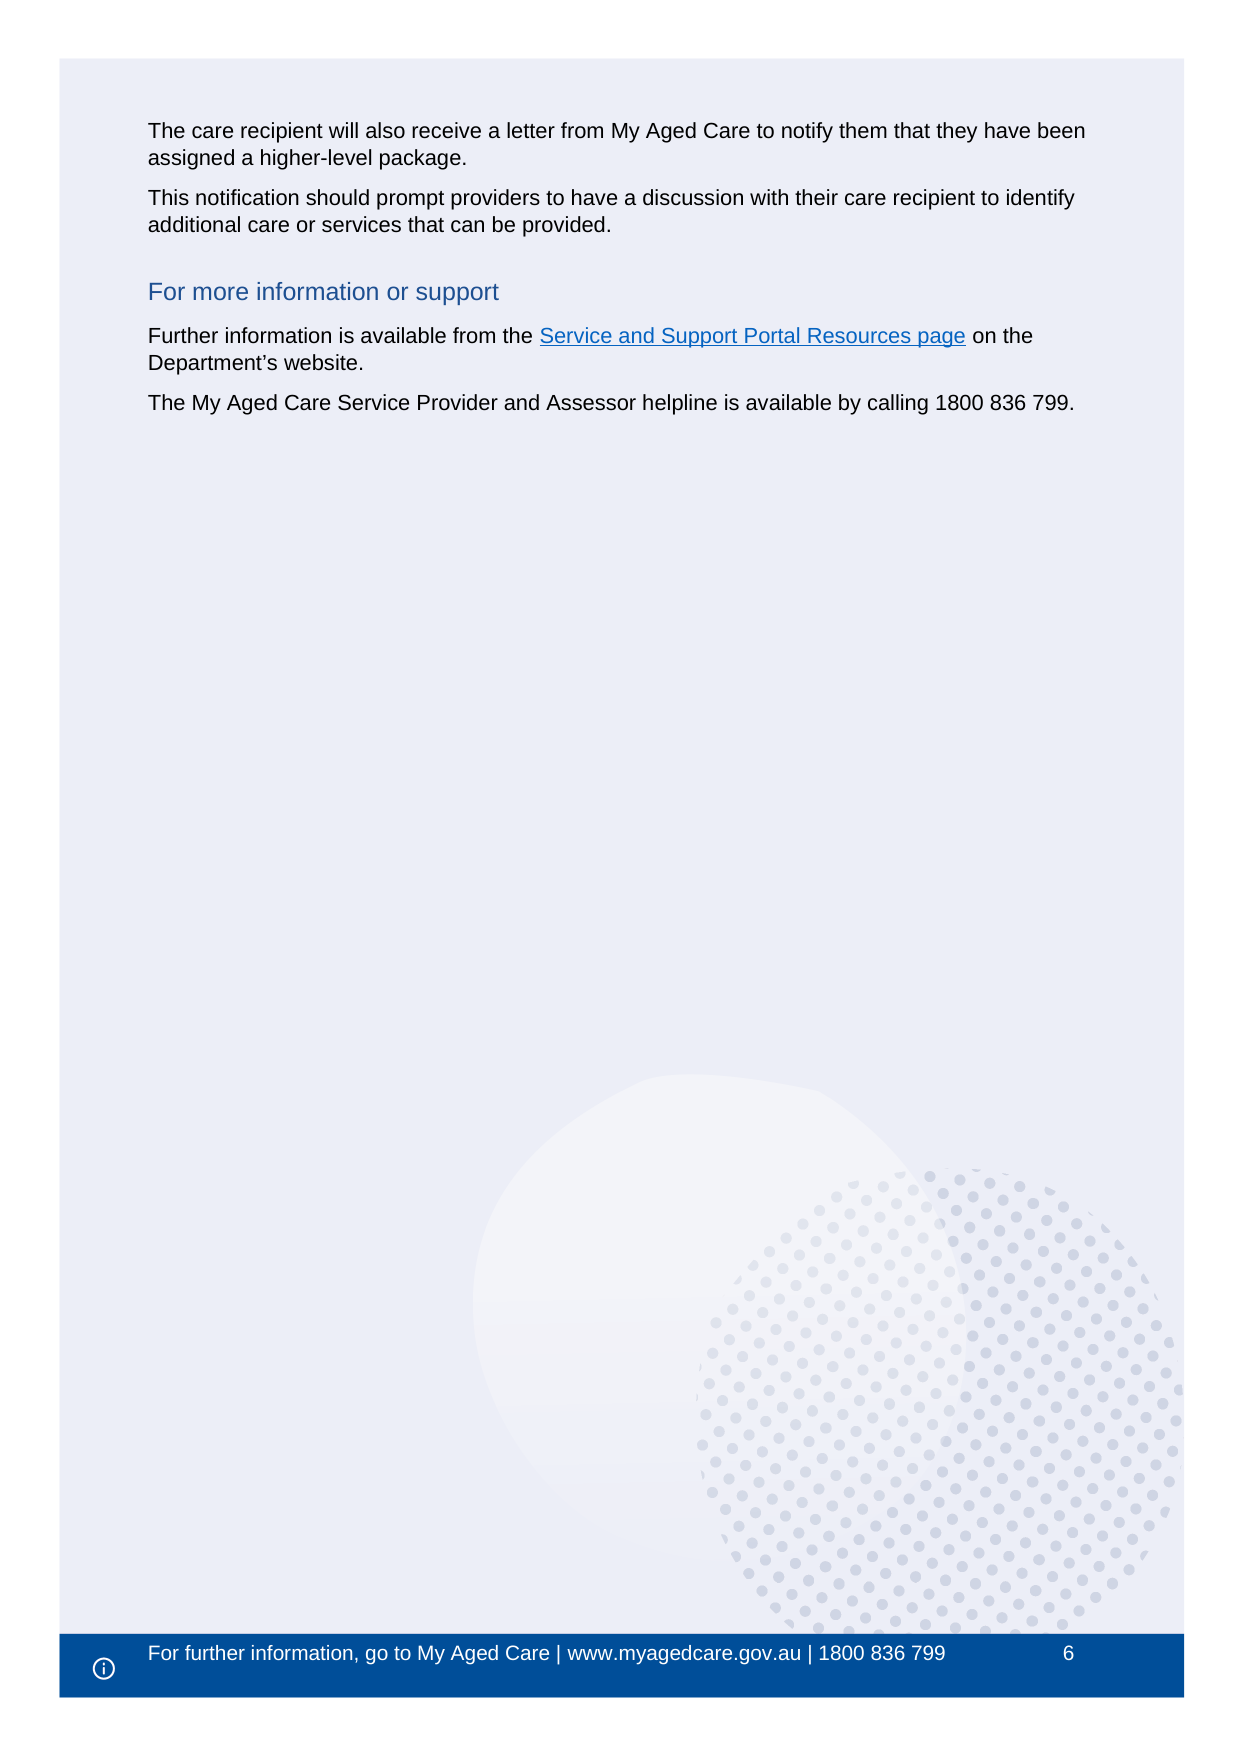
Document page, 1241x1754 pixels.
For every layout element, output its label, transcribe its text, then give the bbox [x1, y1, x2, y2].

text The My Aged Care Service Provider and Assessor helpline is available by calling 1800 836 799. [148, 390, 1092, 415]
text This notification should prompt providers to have a discussion with their care recipient to identify additional care or services that can be provided. [148, 185, 1092, 237]
text The care recipient will also receive a letter from My Aged Care to notify them that they have been assigned a higher-level package. [148, 118, 1092, 171]
subtitle For more information or support [148, 277, 1092, 306]
picture [0, 0, 1241, 1754]
text Further information is available from the Service and Support Portal Resources page on the Department’s website. [148, 323, 1092, 375]
